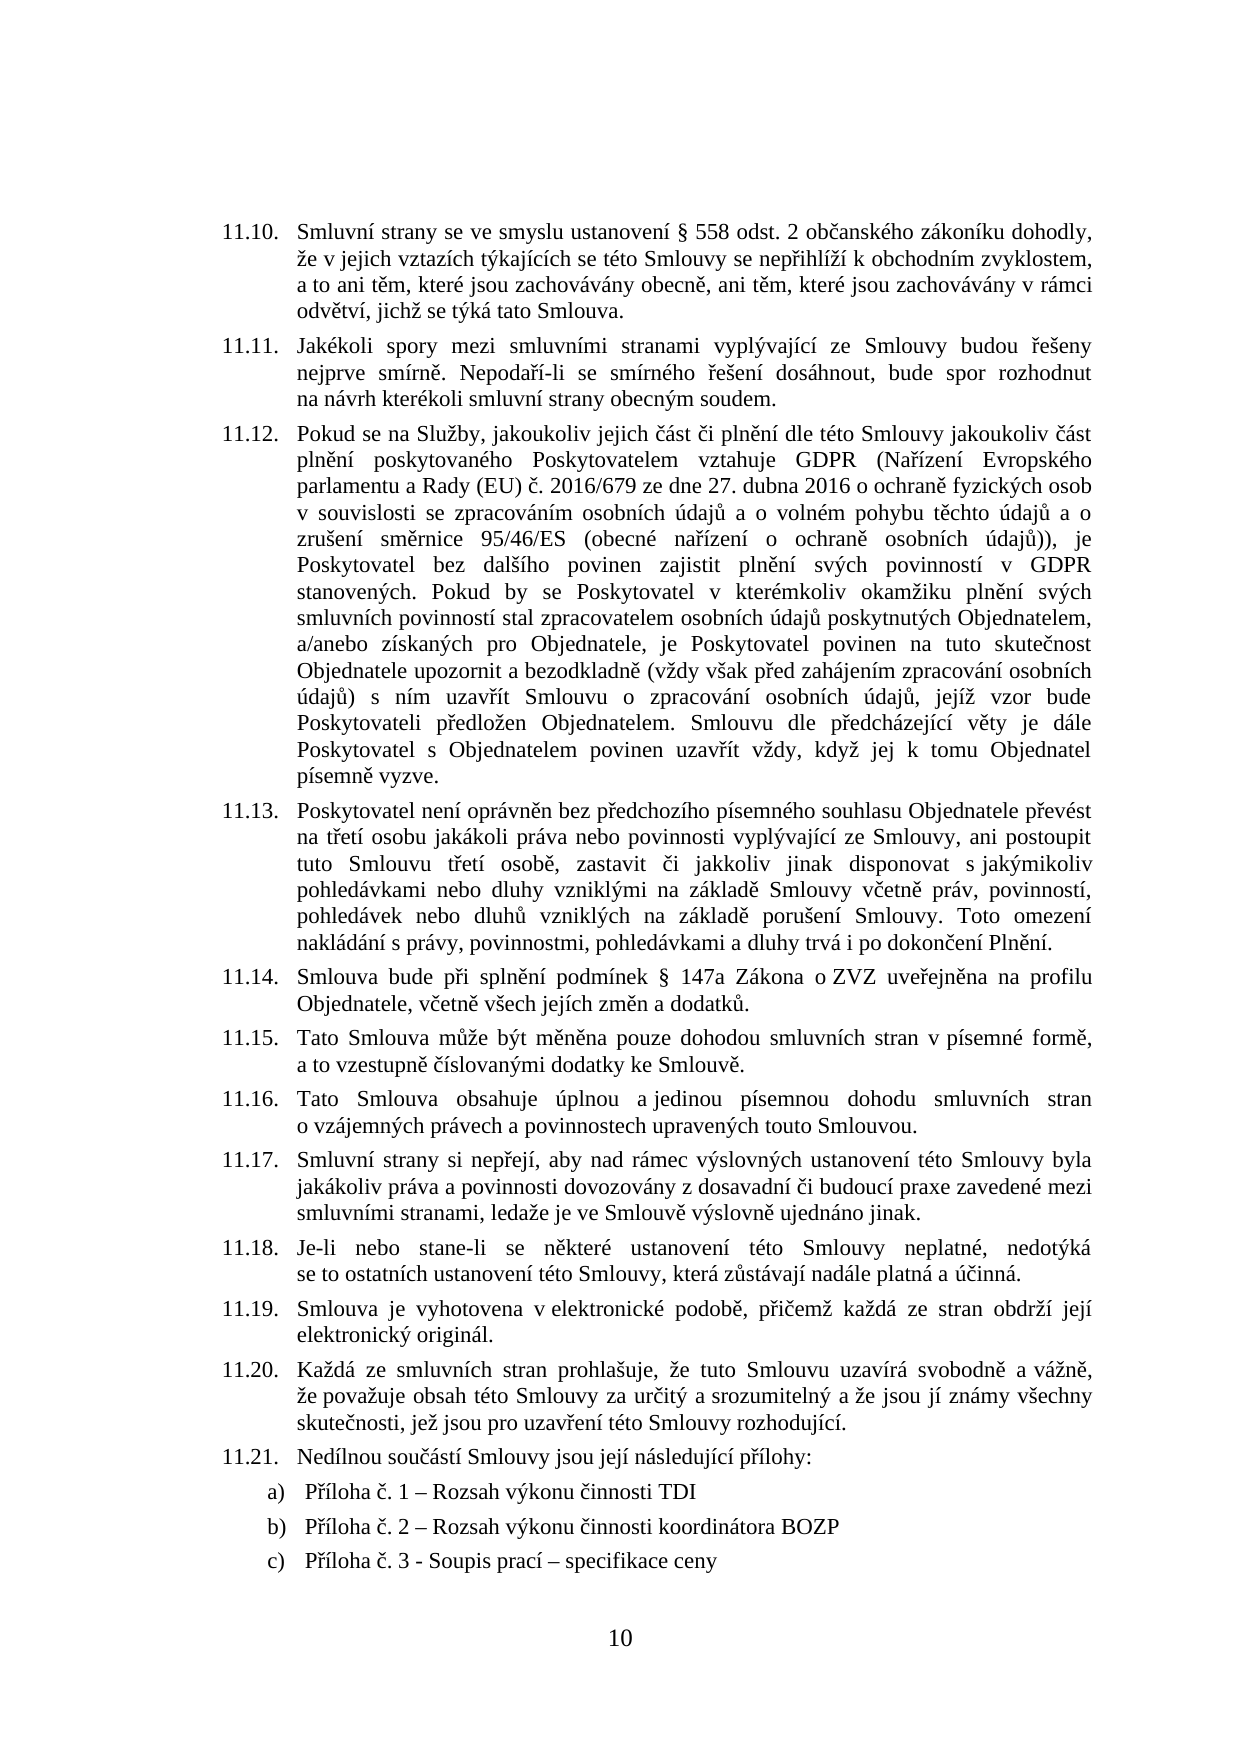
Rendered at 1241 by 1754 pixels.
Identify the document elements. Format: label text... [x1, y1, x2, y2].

list Příloha č. 1 – Rozsah výkonu činnosti TDI [267, 1478, 1093, 1504]
text Jakékoli spory mezi smluvními stranami vyplývající ze Smlouvy budou řešeny nejprve smírně. Nepodaří-li se smírného řešení dosáhnout, bude spor rozhodnut na návrh kterékoli smluvní strany obecným soudem. [222, 332, 1093, 411]
text Poskytovatel není oprávněn bez předchozího písemného souhlasu Objednatele převést na třetí osobu jakákoli práva nebo povinnosti vyplývající ze Smlouvy, ani postoupit tuto Smlouvu třetí osobě, zastavit či jakkoliv jinak disponovat s jakýmikoliv pohledávkami nebo dluhy vzniklými na základě Smlouvy včetně práv, povinností, pohledávek nebo dluhů vzniklých na základě porušení Smlouvy. Toto omezení nakládání s právy, povinnostmi, pohledávkami a dluhy trvá i po dokončení Plnění. [222, 797, 1093, 955]
text Smlouva je vyhotovena v elektronické podobě, přičemž každá ze stran obdrží její elektronický originál. [222, 1295, 1093, 1348]
list Příloha č. 3 - Soupis prací – specifikace ceny [267, 1547, 1093, 1574]
text Nedílnou součástí Smlouvy jsou její následující přílohy: [222, 1443, 1093, 1470]
text Smluvní strany se ve smyslu ustanovení § 558 odst. 2 občanského zákoníku dohodly, že v jejich vztazích týkajících se této Smlouvy se nepřihlíží k obchodním zvyklostem, a to ani těm, které jsou zachovávány obecně, ani těm, které jsou zachovávány v rámci odvětví, jichž se týká tato Smlouva. [222, 218, 1093, 324]
text Každá ze smluvních stran prohlašuje, že tuto Smlouvu uzavírá svobodně a vážně, že považuje obsah této Smlouvy za určitý a srozumitelný a že jsou jí známy všechny skutečnosti, jež jsou pro uzavření této Smlouvy rozhodující. [222, 1356, 1093, 1435]
text Je-li nebo stane-li se některé ustanovení této Smlouvy neplatné, nedotýká se to ostatních ustanovení této Smlouvy, která zůstávají nadále platná a účinná. [222, 1234, 1093, 1287]
text Smlouva bude při splnění podmínek § 147a Zákona o ZVZ uveřejněna na profilu Objednatele, včetně všech jejích změn a dodatků. [222, 963, 1093, 1016]
text Tato Smlouva může být měněna pouze dohodou smluvních stran v písemné formě, a to vzestupně číslovanými dodatky ke Smlouvě. [222, 1024, 1093, 1077]
list Příloha č. 2 – Rozsah výkonu činnosti koordinátora BOZP [267, 1513, 1093, 1539]
text Pokud se na Služby, jakoukoliv jejich část či plnění dle této Smlouvy jakoukoliv část plnění poskytovaného Poskytovatelem vztahuje GDPR (Nařízení Evropského parlamentu a Rady (EU) č. 2016/679 ze dne 27. dubna 2016 o ochraně fyzických osob v souvislosti se zpracováním osobních údajů a o volném pohybu těchto údajů a o zrušení směrnice 95/46/ES (obecné nařízení o ochraně osobních údajů)), je Poskytovatel bez dalšího povinen zajistit plnění svých povinností v GDPR stanovených. Pokud by se Poskytovatel v kterémkoliv okamžiku plnění svých smluvních povinností stal zpracovatelem osobních údajů poskytnutých Objednatelem, a/anebo získaných pro Objednatele, je Poskytovatel povinen na tuto skutečnost Objednatele upozornit a bezodkladně (vždy však před zahájením zpracování osobních údajů) s ním uzavřít Smlouvu o zpracování osobních údajů, jejíž vzor bude Poskytovateli předložen Objednatelem. Smlouvu dle předcházející věty je dále Poskytovatel s Objednatelem povinen uzavřít vždy, když jej k tomu Objednatel písemně vyzve. [222, 419, 1093, 788]
text Smluvní strany si nepřejí, aby nad rámec výslovných ustanovení této Smlouvy byla jakákoliv práva a povinnosti dovozovány z dosavadní či budoucí praxe zavedené mezi smluvními stranami, ledaže je ve Smlouvě výslovně ujednáno jinak. [222, 1146, 1093, 1226]
text Tato Smlouva obsahuje úplnou a jedinou písemnou dohodu smluvních stran o vzájemných právech a povinnostech upravených touto Smlouvou. [222, 1085, 1093, 1138]
